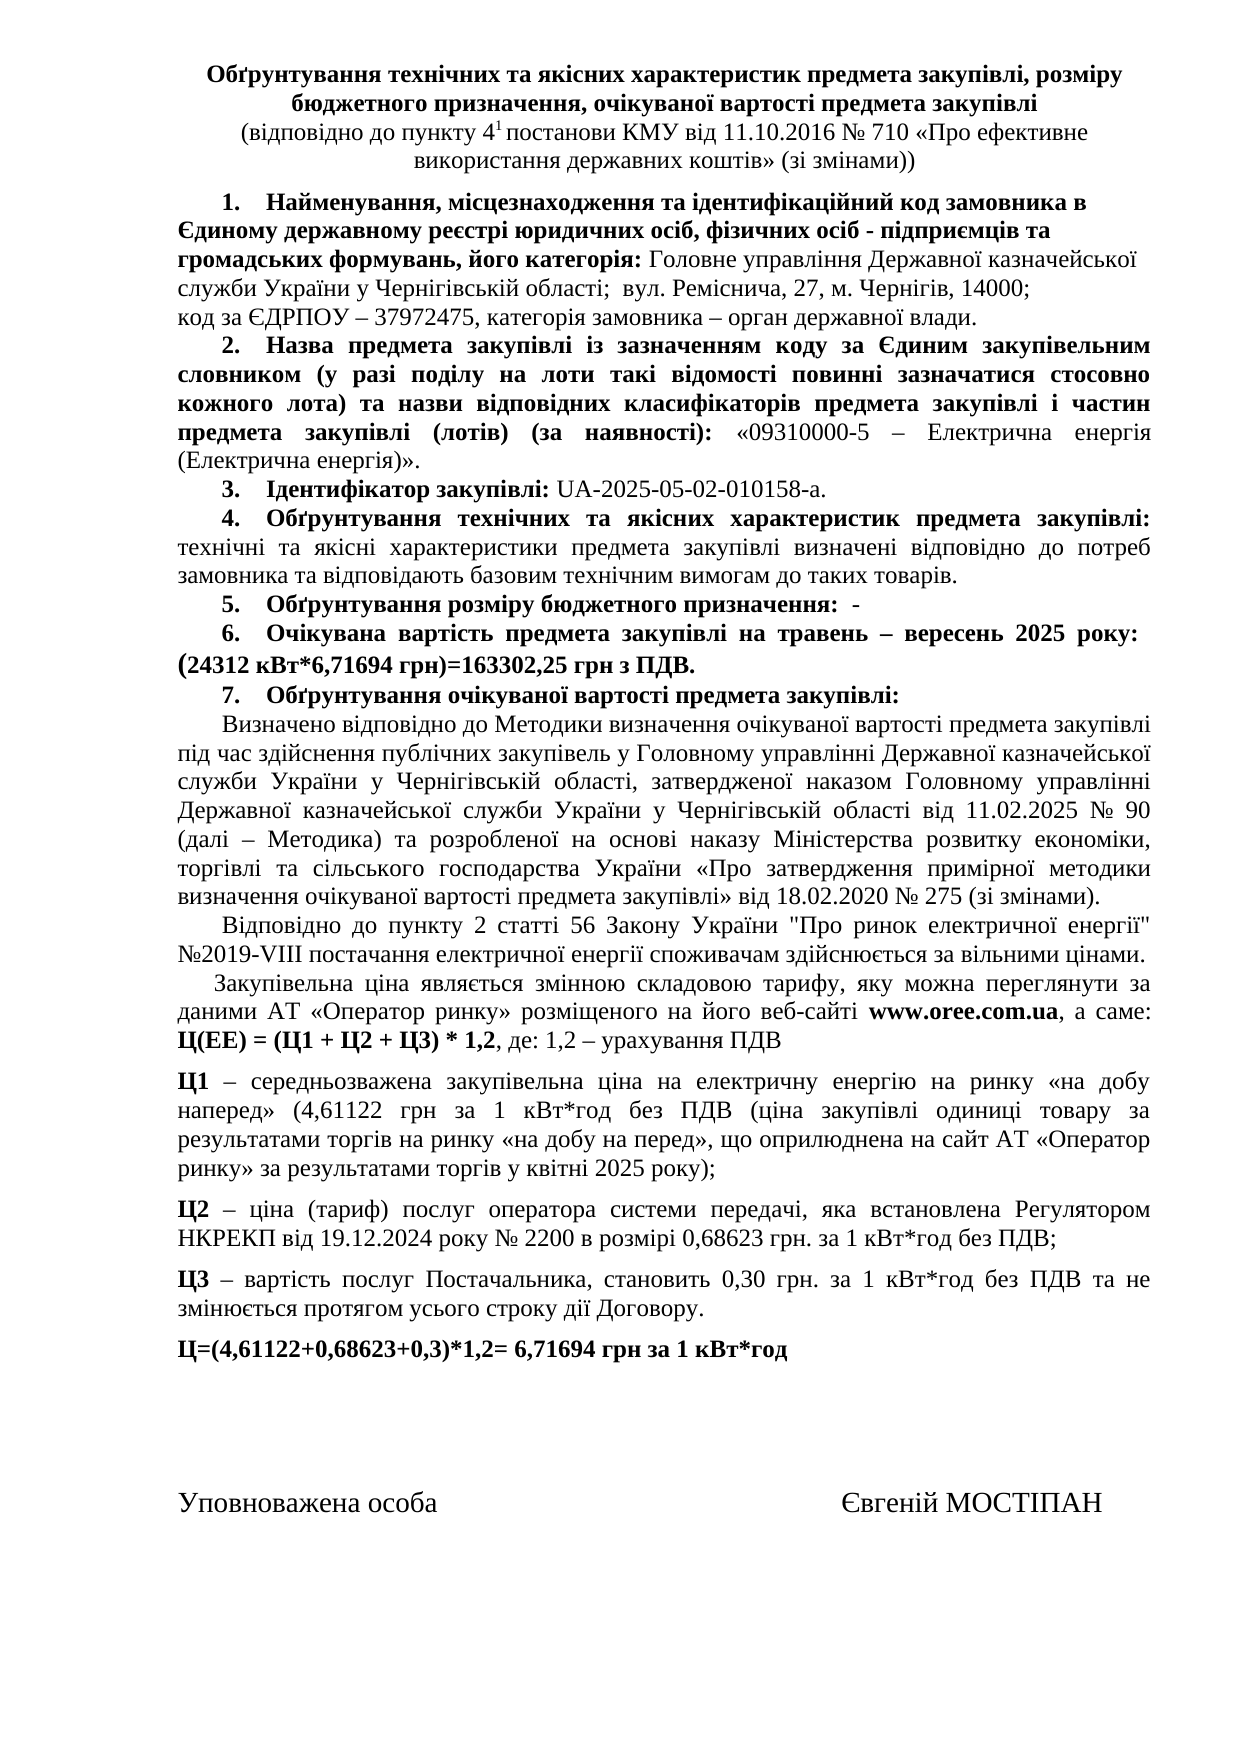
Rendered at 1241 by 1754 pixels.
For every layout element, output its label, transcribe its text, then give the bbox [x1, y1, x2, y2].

text (відповідно до пункту 41 постанови КМУ від 11.10.2016 № 710 «Про ефективне використання державних коштів» (зі змінами)) [177, 117, 1152, 174]
list Назва предмета закупівлі із зазначенням коду за Єдиним закупівельним словником (у разі поділу на лоти такі відомості повинні зазначатися стосовно кожного лота) та назви відповідних класифікаторів предмета закупівлі і частин предмета закупівлі (лотів) (за наявності): «09310000-5 ‒ Електрична енергія (Електрична енергія)». [177, 330, 1152, 474]
text Відповідно до пункту 2 статті 56 Закону України "Про ринок електричної енергії" №2019-VIII постачання електричної енергії споживачам здійснюється за вільними цінами. [177, 910, 1152, 968]
text Закупівельна ціна являється змінною складовою тарифу, яку можна переглянути за даними АТ «Оператор ринку» розміщеного на його веб-сайті www.oree.com.ua, а саме: Ц(ЕЕ) = (Ц1 + Ц2 + Ц3) * 1,2, де: 1,2 – урахування ПДВ [177, 968, 1152, 1054]
list Найменування, місцезнаходження та ідентифікаційний код замовника в Єдиному державному реєстрі юридичних осіб, фізичних осіб - підприємців та громадських формувань, його категорія: Головне управління Державної казначейської служби України у Чернігівській області; вул. Реміснича, 27, м. Чернігів, 14000; код за ЄДРПОУ – 37972475, категорія замовника – орган державної влади. [177, 187, 1152, 330]
text Ц=(4,61122+0,68623+0,3)*1,2= 6,71694 грн за 1 кВт*год [177, 1334, 1152, 1363]
text Ц3 – вартість послуг Постачальника, становить 0,30 грн. за 1 кВт*год без ПДВ та не змінюється протягом усього строку дії Договору. [177, 1264, 1152, 1321]
list Обґрунтування очікуваної вартості предмета закупівлі: [177, 680, 1152, 709]
text Визначено відповідно до Методики визначення очікуваної вартості предмета закупівлі під час здійснення публічних закупівель у Головному управлінні Державної казначейської служби України у Чернігівській області, затвердженої наказом Головному управлінні Державної казначейської служби України у Чернігівській області від 11.02.2025 № 90 (далі – Методика) та розробленої на основі наказу Міністерства розвитку економіки, торгівлі та сільського господарства України «Про затвердження примірної методики визначення очікуваної вартості предмета закупівлі» від 18.02.2020 № 275 (зі змінами). [177, 709, 1152, 910]
text Ц2 – ціна (тариф) послуг оператора системи передачі, яка встановлена Регулятором НКРЕКП від 19.12.2024 року № 2200 в розмірі 0,68623 грн. за 1 кВт*год без ПДВ; [177, 1194, 1152, 1251]
list Обґрунтування розміру бюджетного призначення: - [177, 589, 1152, 618]
list Ідентифікатор закупівлі: UA-2025-05-02-010158-a. [177, 474, 1152, 503]
text Обґрунтування технічних та якісних характеристик предмета закупівлі, розміру бюджетного призначення, очікуваної вартості предмета закупівлі [177, 59, 1152, 117]
text Ц1 – середньозважена закупівельна ціна на електричну енергію на ринку «на добу наперед» (4,61122 грн за 1 кВт*год без ПДВ (ціна закупівлі одиниці товару за результатами торгів на ринку «на добу на перед», що оприлюднена на сайт АТ «Оператор ринку» за результатами торгів у квітні 2025 року); [177, 1066, 1152, 1181]
list Очікувана вартість предмета закупівлі на травень – вересень 2025 року: (24312 кВт*6,71694 грн)=163302,25 грн з ПДВ. [177, 618, 1152, 680]
text Уповноважена особа Євгеній МОСТІПАН [177, 1486, 1152, 1519]
list Обґрунтування технічних та якісних характеристик предмета закупівлі: технічні та якісні характеристики предмета закупівлі визначені відповідно до потреб замовника та відповідають базовим технічним вимогам до таких товарів. [177, 503, 1152, 589]
